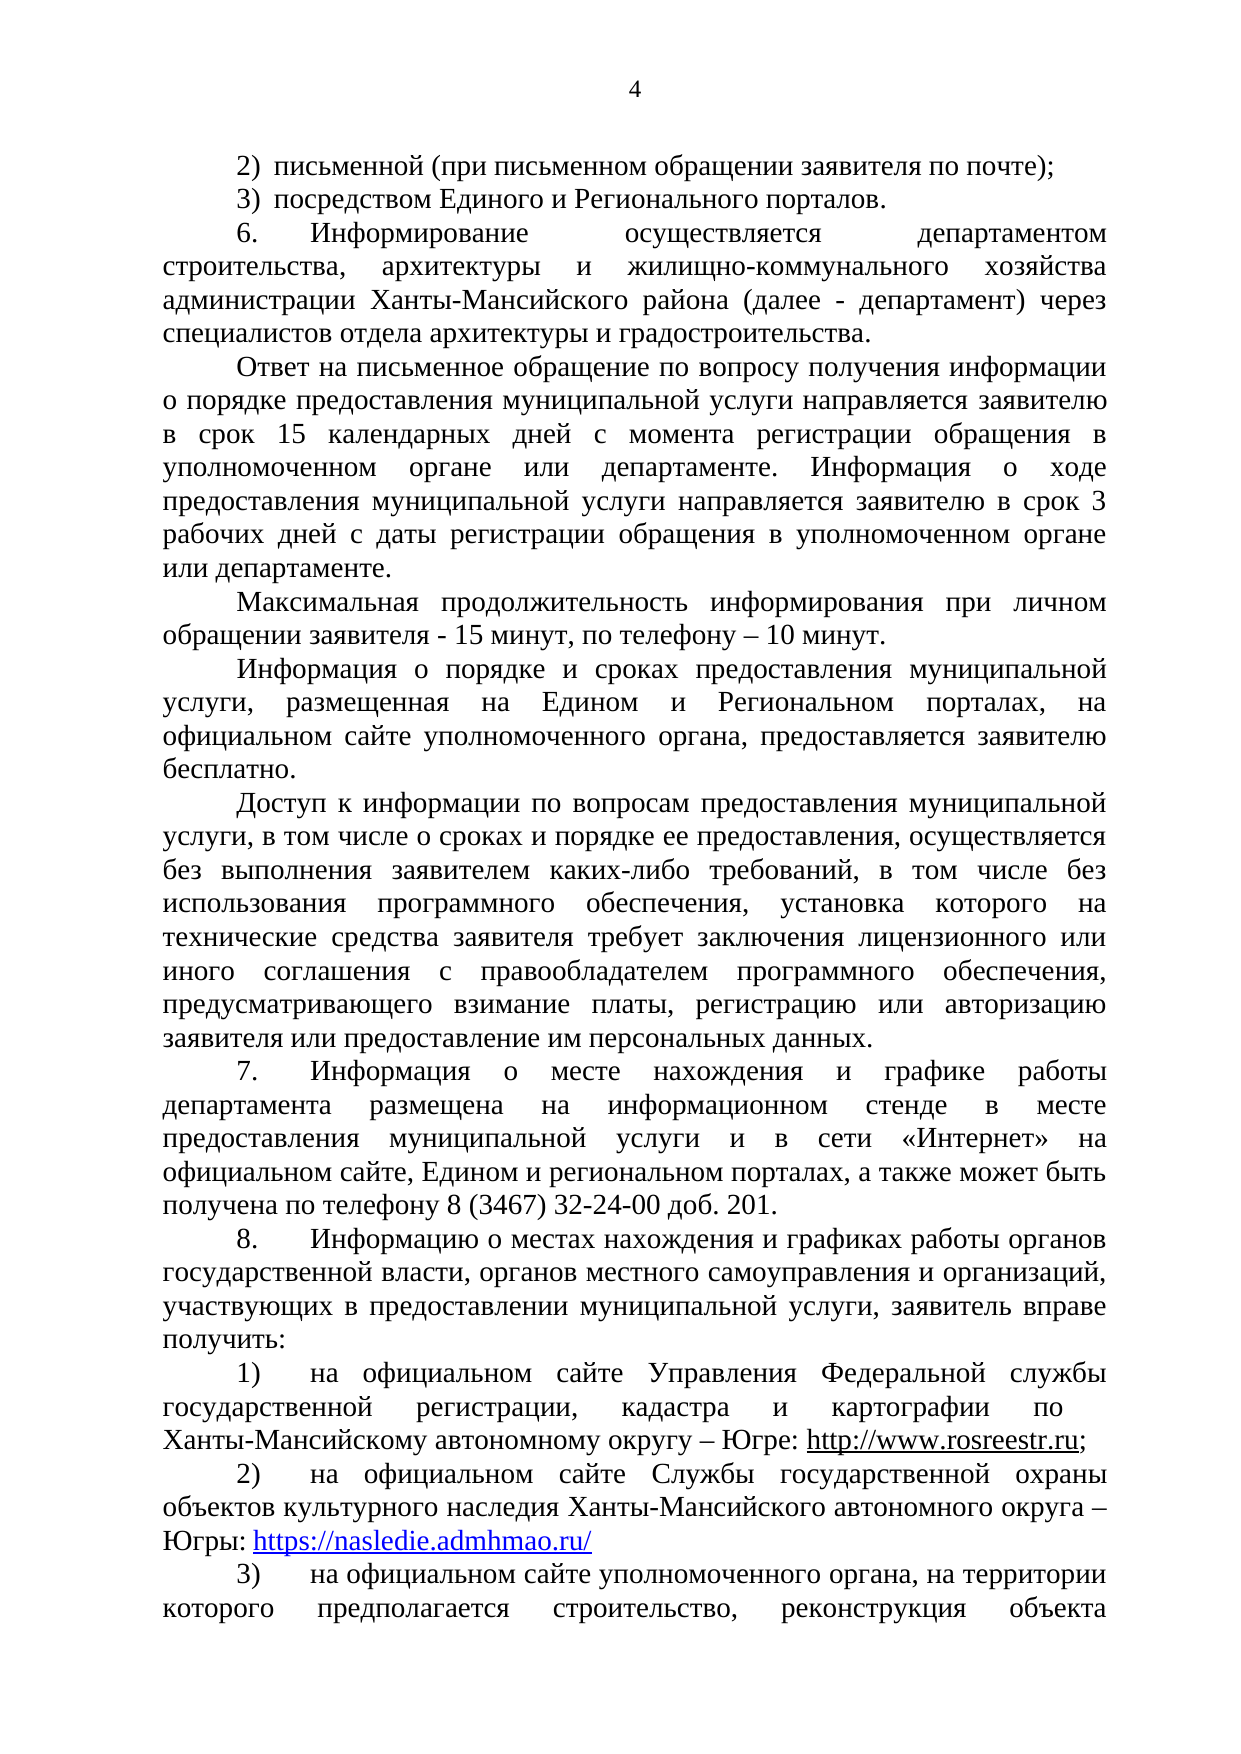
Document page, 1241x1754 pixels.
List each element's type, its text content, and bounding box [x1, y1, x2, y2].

text Ответ на письменное обращение по вопросу получения информации о порядке предоставления муниципальной услуги направляется заявителю в срок 15 календарных дней с момента регистрации обращения в уполномоченном органе или департаменте. Информация о ходе предоставления муниципальной услуги направляется заявителю в срок 3 рабочих дней с даты регистрации обращения в уполномоченном органе или департаменте. [162, 349, 1107, 584]
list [162, 1556, 1107, 1623]
list Информацию о местах нахождения и графиках работы органов государственной власти, органов местного самоуправления и организаций, участвующих в предоставлении муниципальной услуги, заявитель вправе получить: [162, 1221, 1107, 1355]
text Информация о порядке и сроках предоставления муниципальной услуги, размещенная на Едином и Региональном порталах, на официальном сайте уполномоченного органа, предоставляется заявителю бесплатно. [162, 651, 1107, 785]
list на официальном сайте Управления Федеральной службы государственной регистрации, кадастра и картографии по Ханты-Мансийскому автономному округу – Югре: http://www.rosreestr.ru; [162, 1355, 1107, 1456]
text Максимальная продолжительность информирования при личном обращении заявителя - 15 минут, по телефону – 10 минут. [162, 584, 1107, 651]
list на официальном сайте Службы государственной охраны объектов культурного наследия Ханты-Мансийского автономного округа – Югры: https://nasledie.admhmao.ru/ [162, 1456, 1107, 1556]
list Информирование осуществляется департаментом строительства, архитектуры и жилищно-коммунального хозяйства администрации Ханты-Мансийского района (далее - департамент) через специалистов отдела архитектуры и градостроительства. [162, 215, 1107, 349]
list письменной (при письменном обращении заявителя по почте); [236, 148, 1107, 181]
list посредством Единого и Регионального порталов. [236, 181, 1107, 215]
list Информация о месте нахождения и графике работы департамента размещена на информационном стенде в месте предоставления муниципальной услуги и в сети «Интернет» на официальном сайте, Едином и региональном порталах, а также может быть получена по телефону 8 (3467) 32-24-00 доб. 201. [162, 1053, 1107, 1221]
text Доступ к информации по вопросам предоставления муниципальной услуги, в том числе о сроках и порядке ее предоставления, осуществляется без выполнения заявителем каких-либо требований, в том числе без использования программного обеспечения, установка которого на технические средства заявителя требует заключения лицензионного или иного соглашения с правообладателем программного обеспечения, предусматривающего взимание платы, регистрацию или авторизацию заявителя или предоставление им персональных данных. [162, 785, 1107, 1053]
